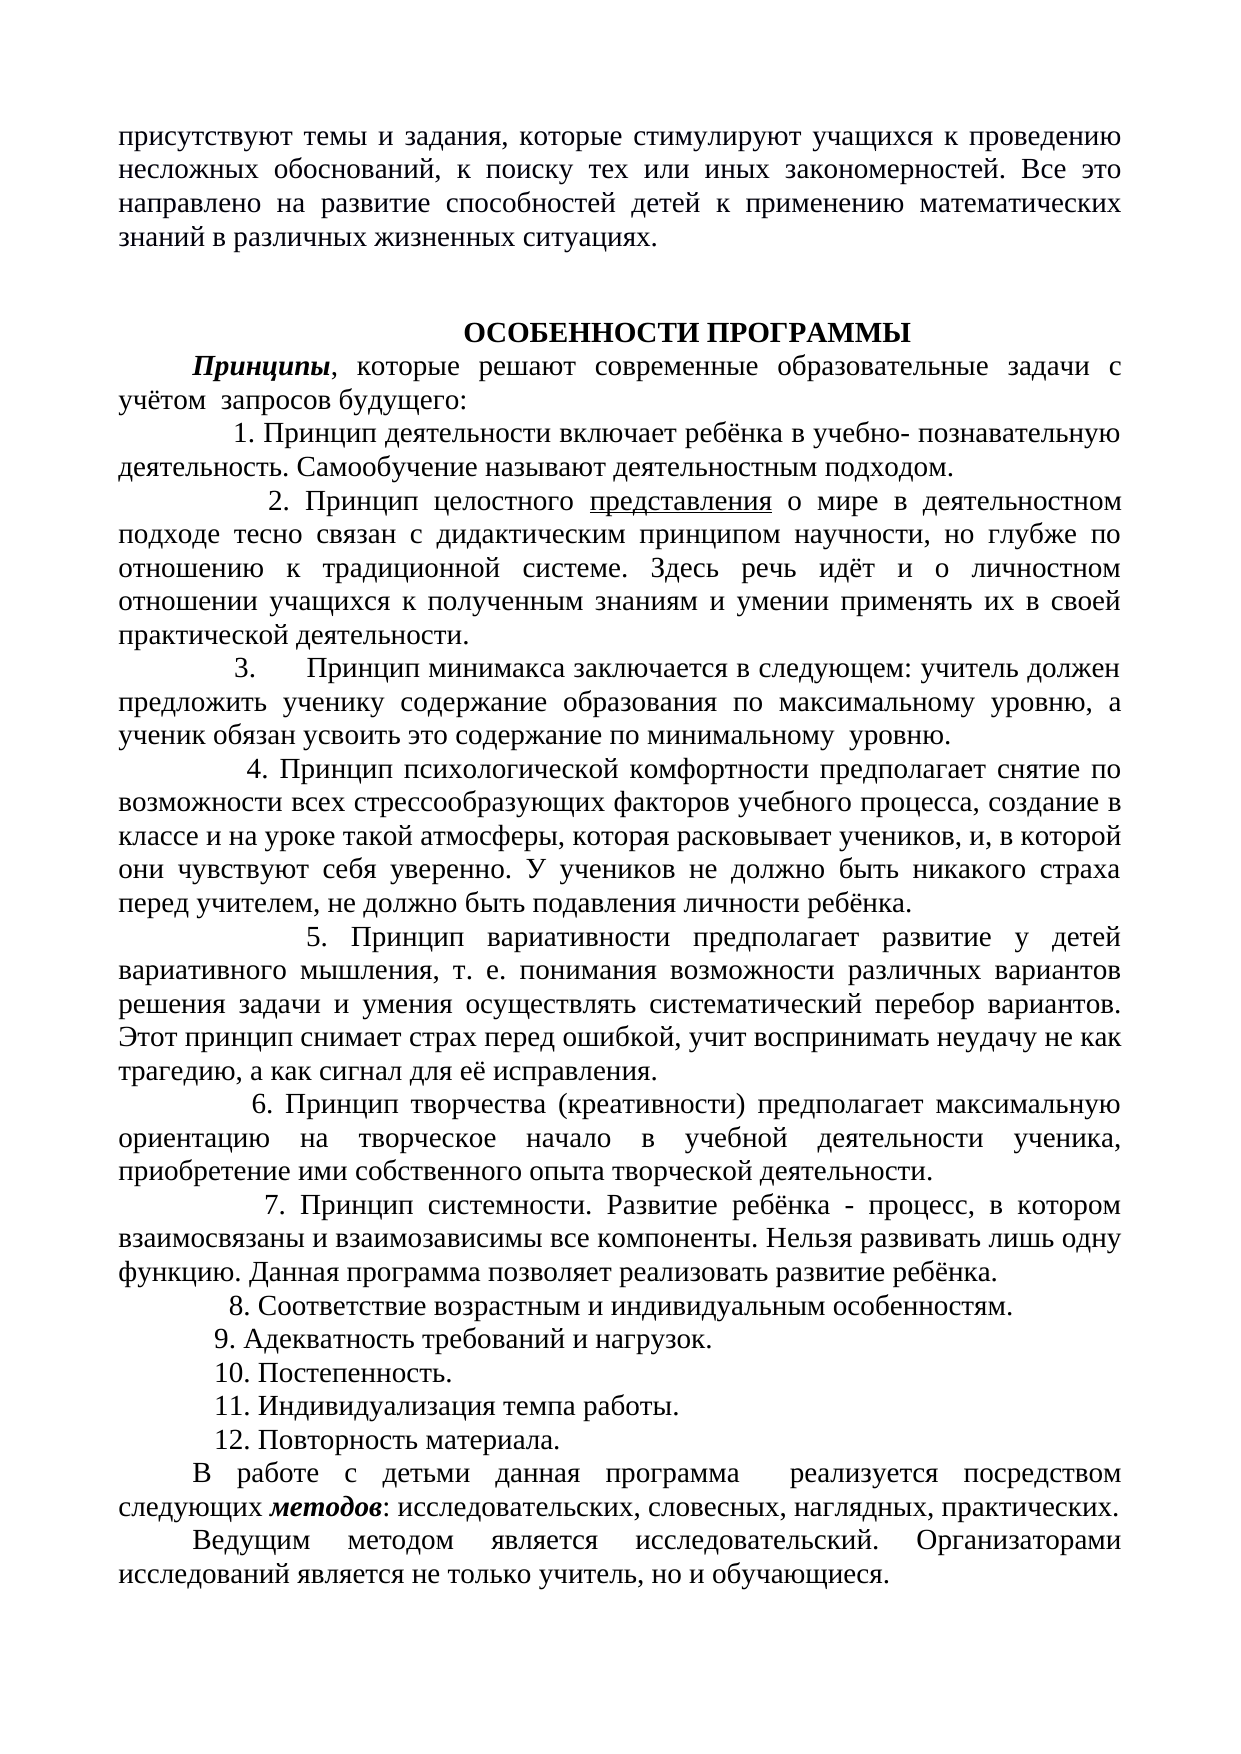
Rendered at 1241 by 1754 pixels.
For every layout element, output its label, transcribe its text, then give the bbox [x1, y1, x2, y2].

text 11. Индивидуализация темпа работы. [118, 1388, 1122, 1422]
text 9. Адекватность требований и нагрузок. [118, 1321, 1122, 1355]
text 6. Принцип творчества (креативности) предполагает максимальную ориентацию на творческое начало в учебной деятельности ученика, приобретение ими собственного опыта творческой деятельности. [118, 1086, 1122, 1187]
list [118, 118, 1122, 252]
text 1. Принцип деятельности включает ребёнка в учебно- познавательную деятельность. Самообучение называют деятельностным подходом. [118, 416, 1122, 483]
text 2. Принцип целостного представления о мире в деятельностном подходе тесно связан с дидактическим принципом научности, но глубже по отношению к традиционной системе. Здесь речь идёт и о личностном отношении учащихся к полученным знаниям и умении применять их в своей практической деятельности. [118, 483, 1122, 650]
text 3. Принцип минимакса заключается в следующем: учитель должен предложить ученику содержание образования по максимальному уровню, а ученик обязан усвоить это содержание по минимальному уровню. [118, 650, 1122, 751]
text 12. Повторность материала. [118, 1422, 1122, 1455]
text 10. Постепенность. [118, 1355, 1122, 1388]
text Принципы, которые решают современные образовательные задачи с учётом запросов будущего: [118, 348, 1122, 416]
text 5. Принцип вариативности предполагает развитие у детей вариативного мышления, т. е. понимания возможности различных вариантов решения задачи и умения осуществлять систематический перебор вариантов. Этот принцип снимает страх перед ошибкой, учит воспринимать неудачу не как трагедию, а как сигнал для её исправления. [118, 919, 1122, 1086]
text 7. Принцип системности. Развитие ребёнка - процесс, в котором взаимосвязаны и взаимозависимы все компоненты. Нельзя развивать лишь одну функцию. Данная программа позволяет реализовать развитие ребёнка. [118, 1187, 1122, 1288]
text 4. Принцип психологической комфортности предполагает снятие по возможности всех стрессообразующих факторов учебного процесса, создание в классе и на уроке такой атмосферы, которая расковывает учеников, и, в которой они чувствуют себя уверенно. У учеников не должно быть никакого страха перед учителем, не должно быть подавления личности ребёнка. [118, 751, 1122, 919]
text ОСОБЕННОСТИ ПРОГРАММЫ [252, 315, 1122, 348]
text В работе с детьми данная программа реализуется посредством следующих методов: исследовательских, словесных, наглядных, практических. [118, 1455, 1122, 1522]
text 8. Соответствие возрастным и индивидуальным особенностям. [118, 1288, 1122, 1321]
text Ведущим методом является исследовательский. Организаторами исследований является не только учитель, но и обучающиеся. [118, 1522, 1122, 1589]
